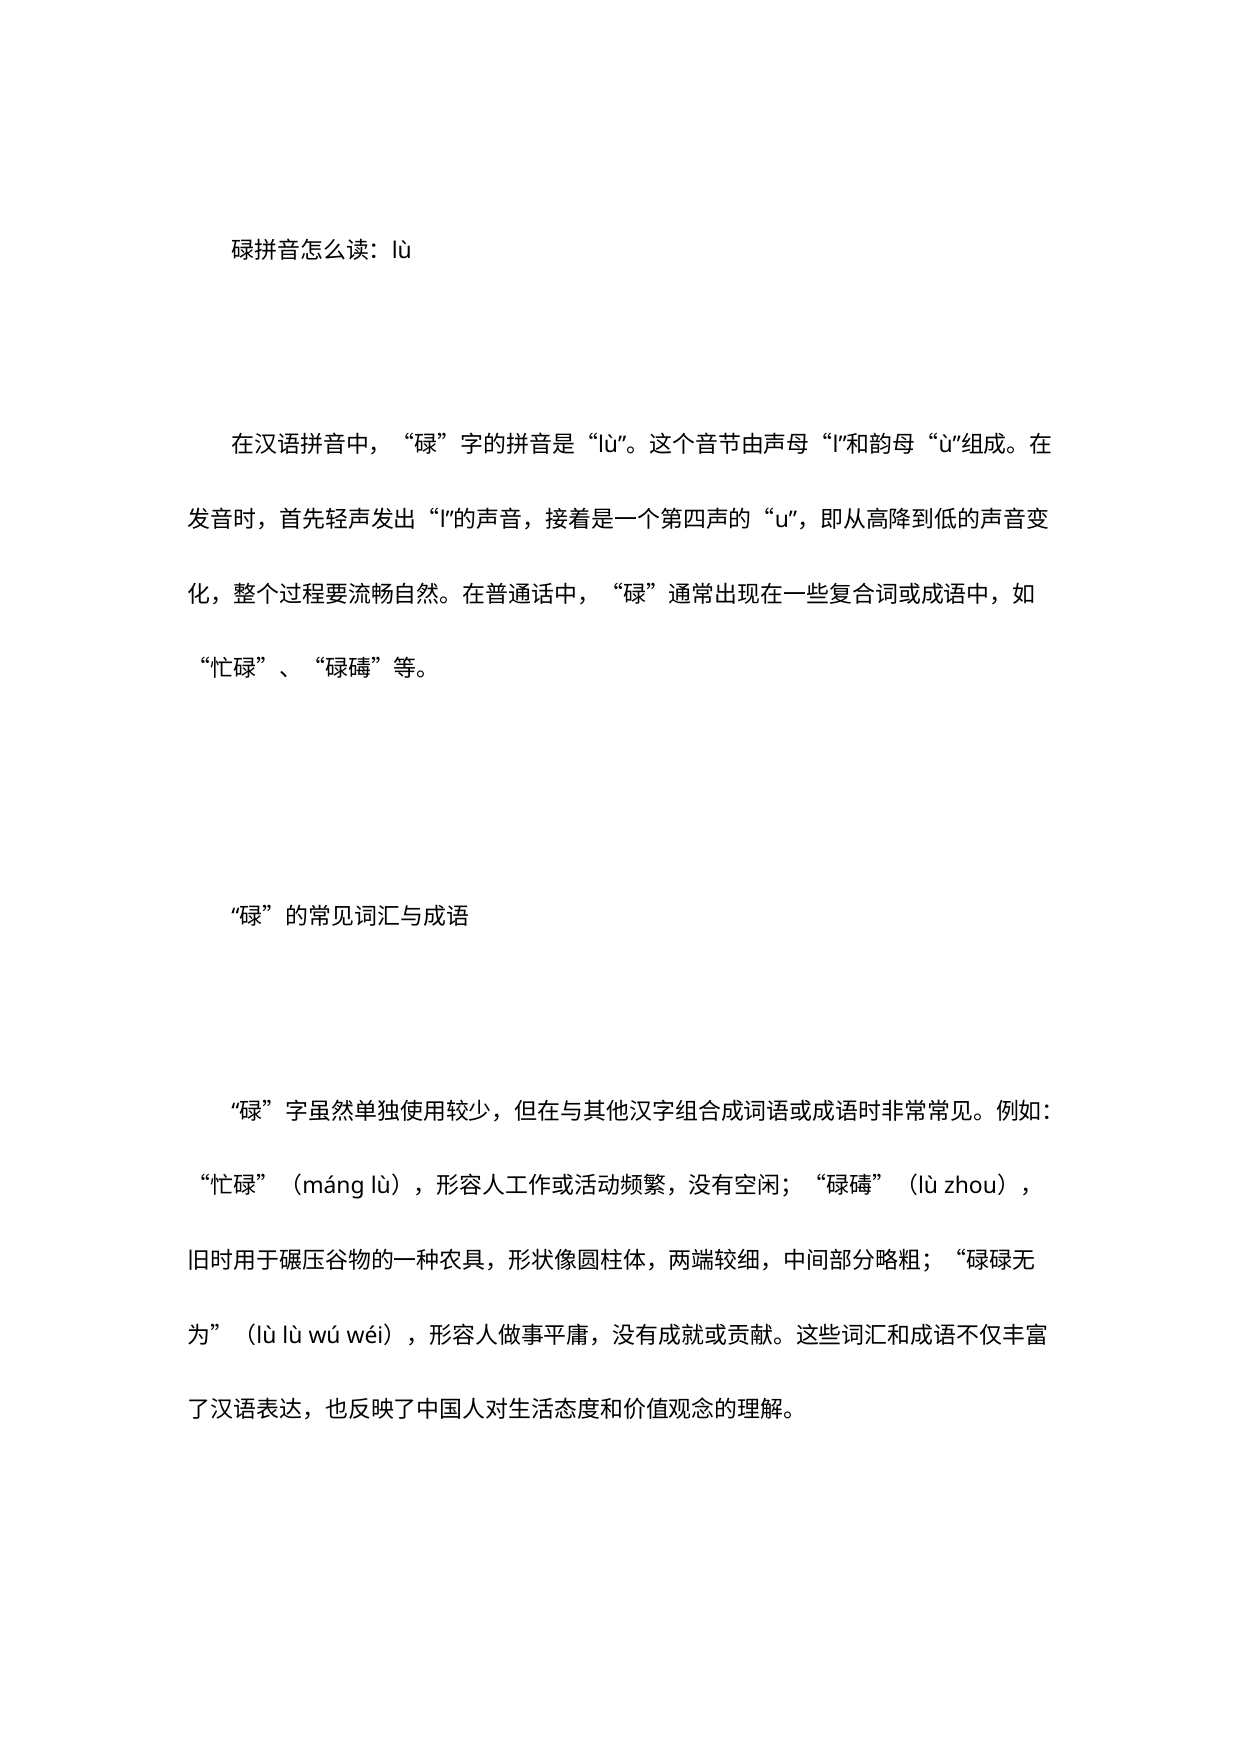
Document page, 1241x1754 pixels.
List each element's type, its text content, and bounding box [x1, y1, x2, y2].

text 碌拼音怎么读：lù [187, 216, 1053, 281]
text “碌”的常见词汇与成语 [187, 882, 1053, 947]
text 在汉语拼音中，“碌”字的拼音是“lù”。这个音节由声母“l”和韵母“ù”组成。在发音时，首先轻声发出“l”的声音，接着是一个第四声的“u”，即从高降到低的声音变化，整个过程要流畅自然。在普通话中，“碌”通常出现在一些复合词或成语中，如“忙碌”、“碌碡”等。 [187, 410, 1053, 699]
text “碌”字虽然单独使用较少，但在与其他汉字组合成词语或成语时非常常见。例如：“忙碌”（máng lù），形容人工作或活动频繁，没有空闲；“碌碡”（lù zhou），旧时用于碾压谷物的一种农具，形状像圆柱体，两端较细，中间部分略粗；“碌碌无为”（lù lù wú wéi），形容人做事平庸，没有成就或贡献。这些词汇和成语不仅丰富了汉语表达，也反映了中国人对生活态度和价值观念的理解。 [187, 1077, 1053, 1441]
